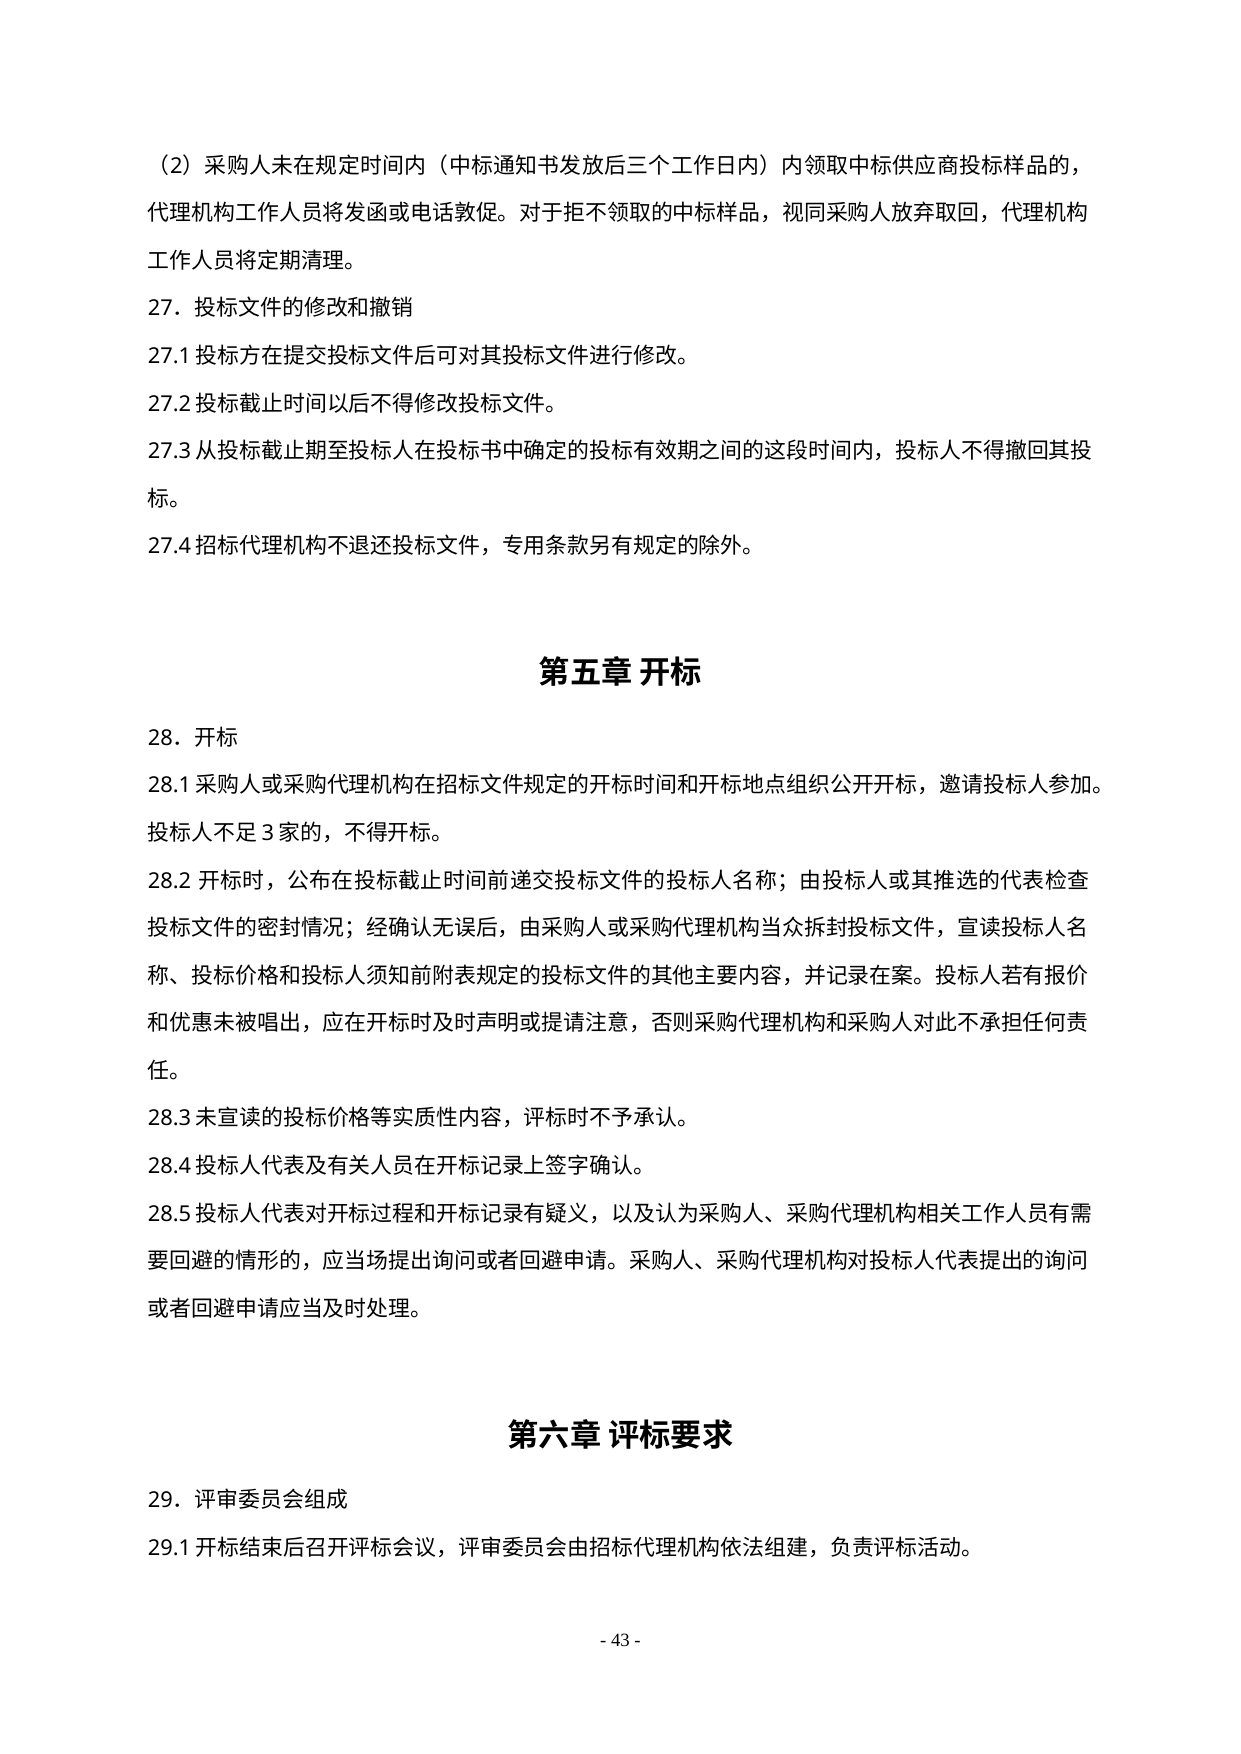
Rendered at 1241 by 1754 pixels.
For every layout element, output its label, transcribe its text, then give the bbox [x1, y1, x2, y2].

text 27．投标文件的修改和撤销 [148, 290, 1092, 322]
text 29.1开标结束后召开评标会议，评审委员会由招标代理机构依法组建，负责评标活动。 [148, 1530, 1092, 1562]
text 28.3未宣读的投标价格等实质性内容，评标时不予承认。 [148, 1100, 1092, 1132]
text 28．开标 [148, 720, 1092, 752]
text 29．评审委员会组成 [148, 1482, 1092, 1514]
text 28.4投标人代表及有关人员在开标记录上签字确认。 [148, 1148, 1092, 1180]
text 27.1投标方在提交投标文件后可对其投标文件进行修改。 [148, 338, 1092, 370]
subtitle 第五章 开标 [148, 648, 1092, 693]
text 27.3从投标截止期至投标人在投标书中确定的投标有效期之间的这段时间内，投标人不得撤回其投标。 [148, 433, 1092, 512]
text （2）采购人未在规定时间内（中标通知书发放后三个工作日内）内领取中标供应商投标样品的，代理机构工作人员将发函或电话敦促。对于拒不领取的中标样品，视同采购人放弃取回，代理机构工作人员将定期清理。 [148, 148, 1092, 274]
text 27.2投标截止时间以后不得修改投标文件。 [148, 386, 1092, 417]
subtitle 第六章 评标要求 [148, 1410, 1092, 1455]
text 27.4招标代理机构不退还投标文件，专用条款另有规定的除外。 [148, 528, 1092, 560]
text 28.1采购人或采购代理机构在招标文件规定的开标时间和开标地点组织公开开标，邀请投标人参加。投标人不足3家的，不得开标。 [148, 767, 1092, 847]
text 28.2 开标时，公布在投标截止时间前递交投标文件的投标人名称；由投标人或其推选的代表检查投标文件的密封情况；经确认无误后，由采购人或采购代理机构当众拆封投标文件，宣读投标人名称、投标价格和投标人须知前附表规定的投标文件的其他主要内容，并记录在案。投标人若有报价和优惠未被唱出，应在开标时及时声明或提请注意，否则采购代理机构和采购人对此不承担任何责任。 [148, 863, 1092, 1084]
text 28.5投标人代表对开标过程和开标记录有疑义，以及认为采购人、采购代理机构相关工作人员有需要回避的情形的，应当场提出询问或者回避申请。采购人、采购代理机构对投标人代表提出的询问或者回避申请应当及时处理。 [148, 1196, 1092, 1322]
